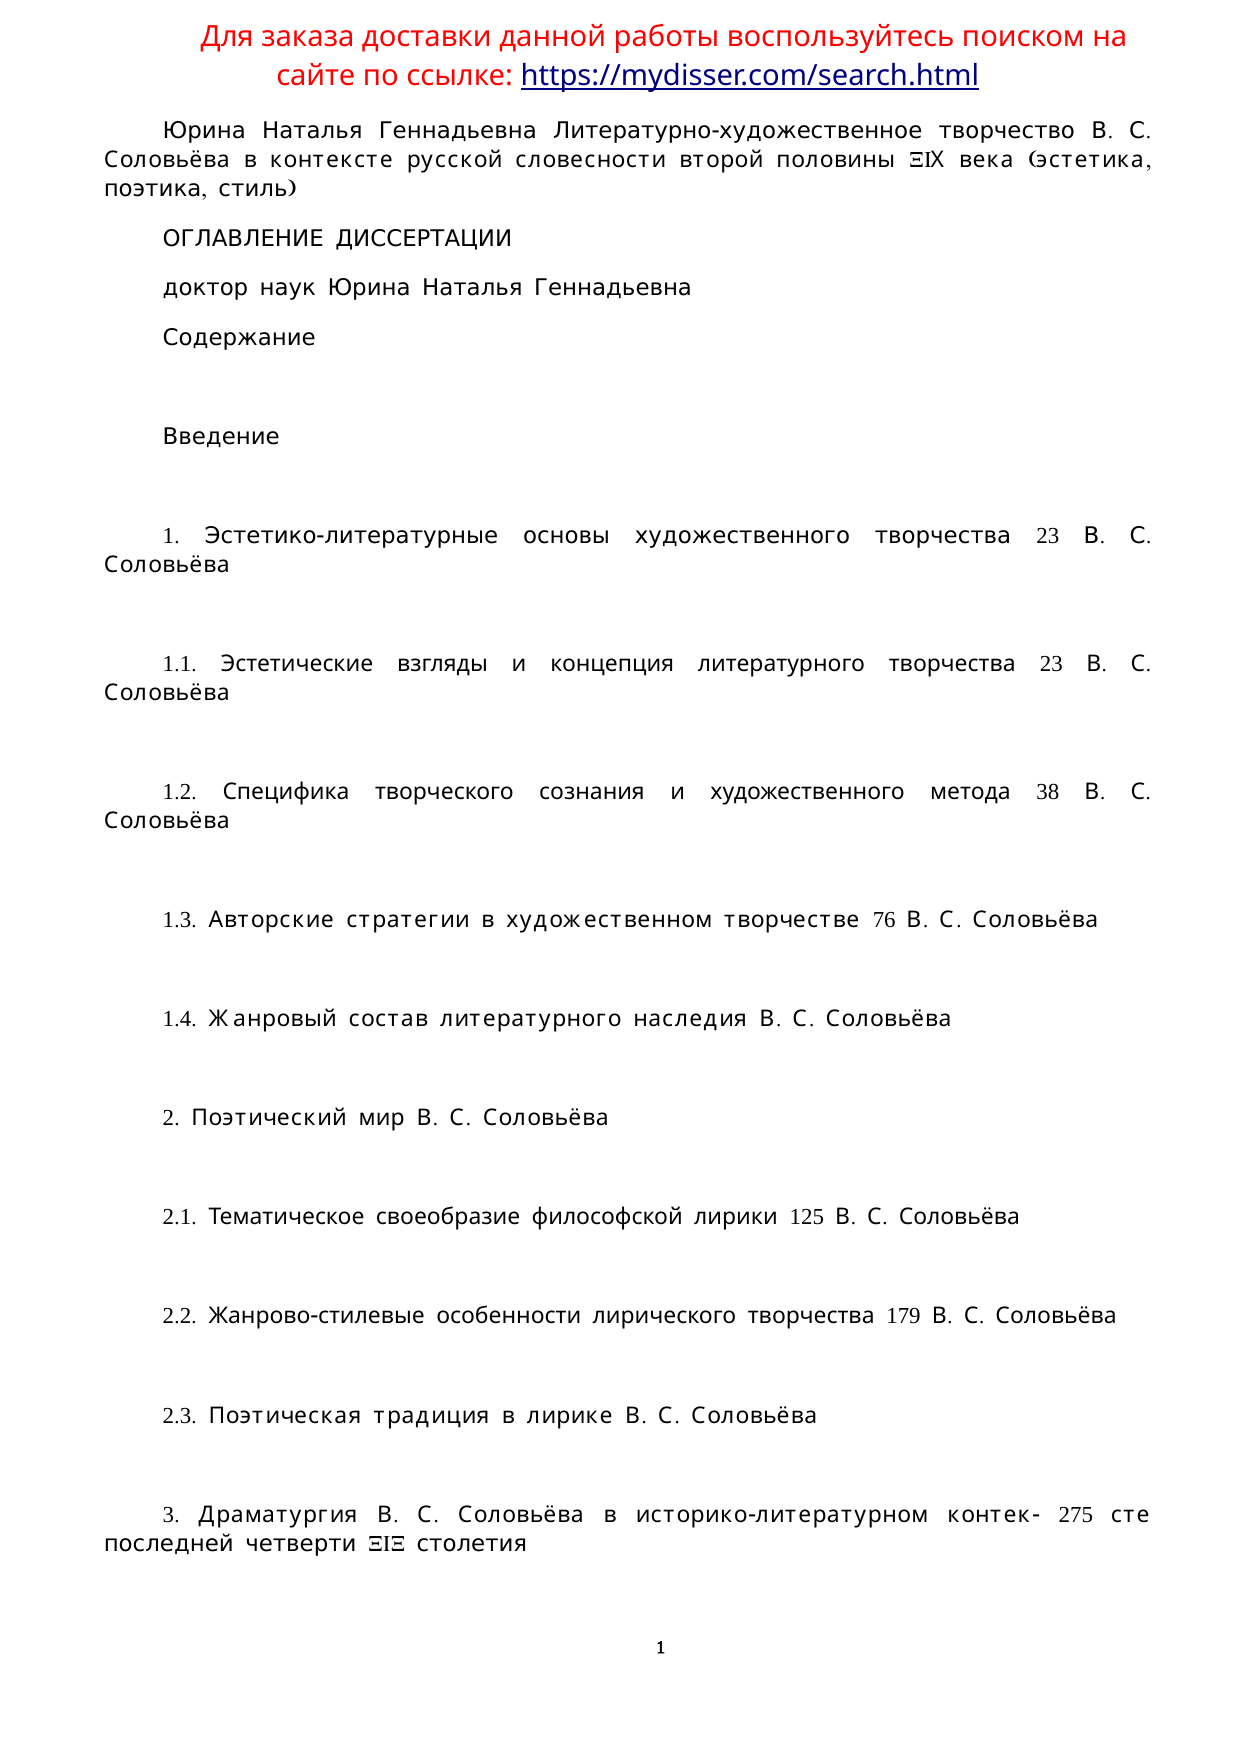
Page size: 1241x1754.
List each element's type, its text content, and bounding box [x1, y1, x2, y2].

text 1. Эстетико-литературные основы художественного творчества 23 В. С. Соловьёва [103, 519, 1152, 577]
text ОГЛАВЛЕНИЕ ДИССЕРТАЦИИ [103, 222, 1152, 251]
text Содержание [103, 321, 1152, 350]
text 2.3. Поэтическая традиция в лирике В. С. Соловьёва [103, 1399, 1152, 1428]
text Юрина Наталья Геннадьевна Литературно-художественное творчество В. С. Соловьёва в контексте русской словесности второй половины XIХ века (эстетика, поэтика, стиль) [103, 115, 1152, 201]
text 2.1. Тематическое своеобразие философской лирики 125 В. С. Соловьёва [103, 1201, 1152, 1229]
text доктор наук Юрина Наталья Геннадьевна [103, 272, 1152, 300]
text 2. Поэтический мир В. С. Соловьёва [103, 1102, 1152, 1130]
text 1.3. Авторские стратегии в художественном творчестве 76 В. С. Соловьёва [103, 903, 1152, 932]
text 3. Драматургия В. С. Соловьёва в историко-литературном контек- 275 сте последней четверти XIX столетия [103, 1498, 1152, 1556]
text 1.4. Жанровый состав литературного наследия В. С. Соловьёва [103, 1002, 1152, 1031]
text 1.1. Эстетические взгляды и концепция литературного творчества 23 В. С. Соловьёва [103, 647, 1152, 705]
text Введение [103, 420, 1152, 449]
text 1.2. Специфика творческого сознания и художественного метода 38 В. С. Соловьёва [103, 775, 1152, 833]
text 2.2. Жанрово-стилевые особенности лирического творчества 179 В. С. Соловьёва [103, 1300, 1152, 1329]
